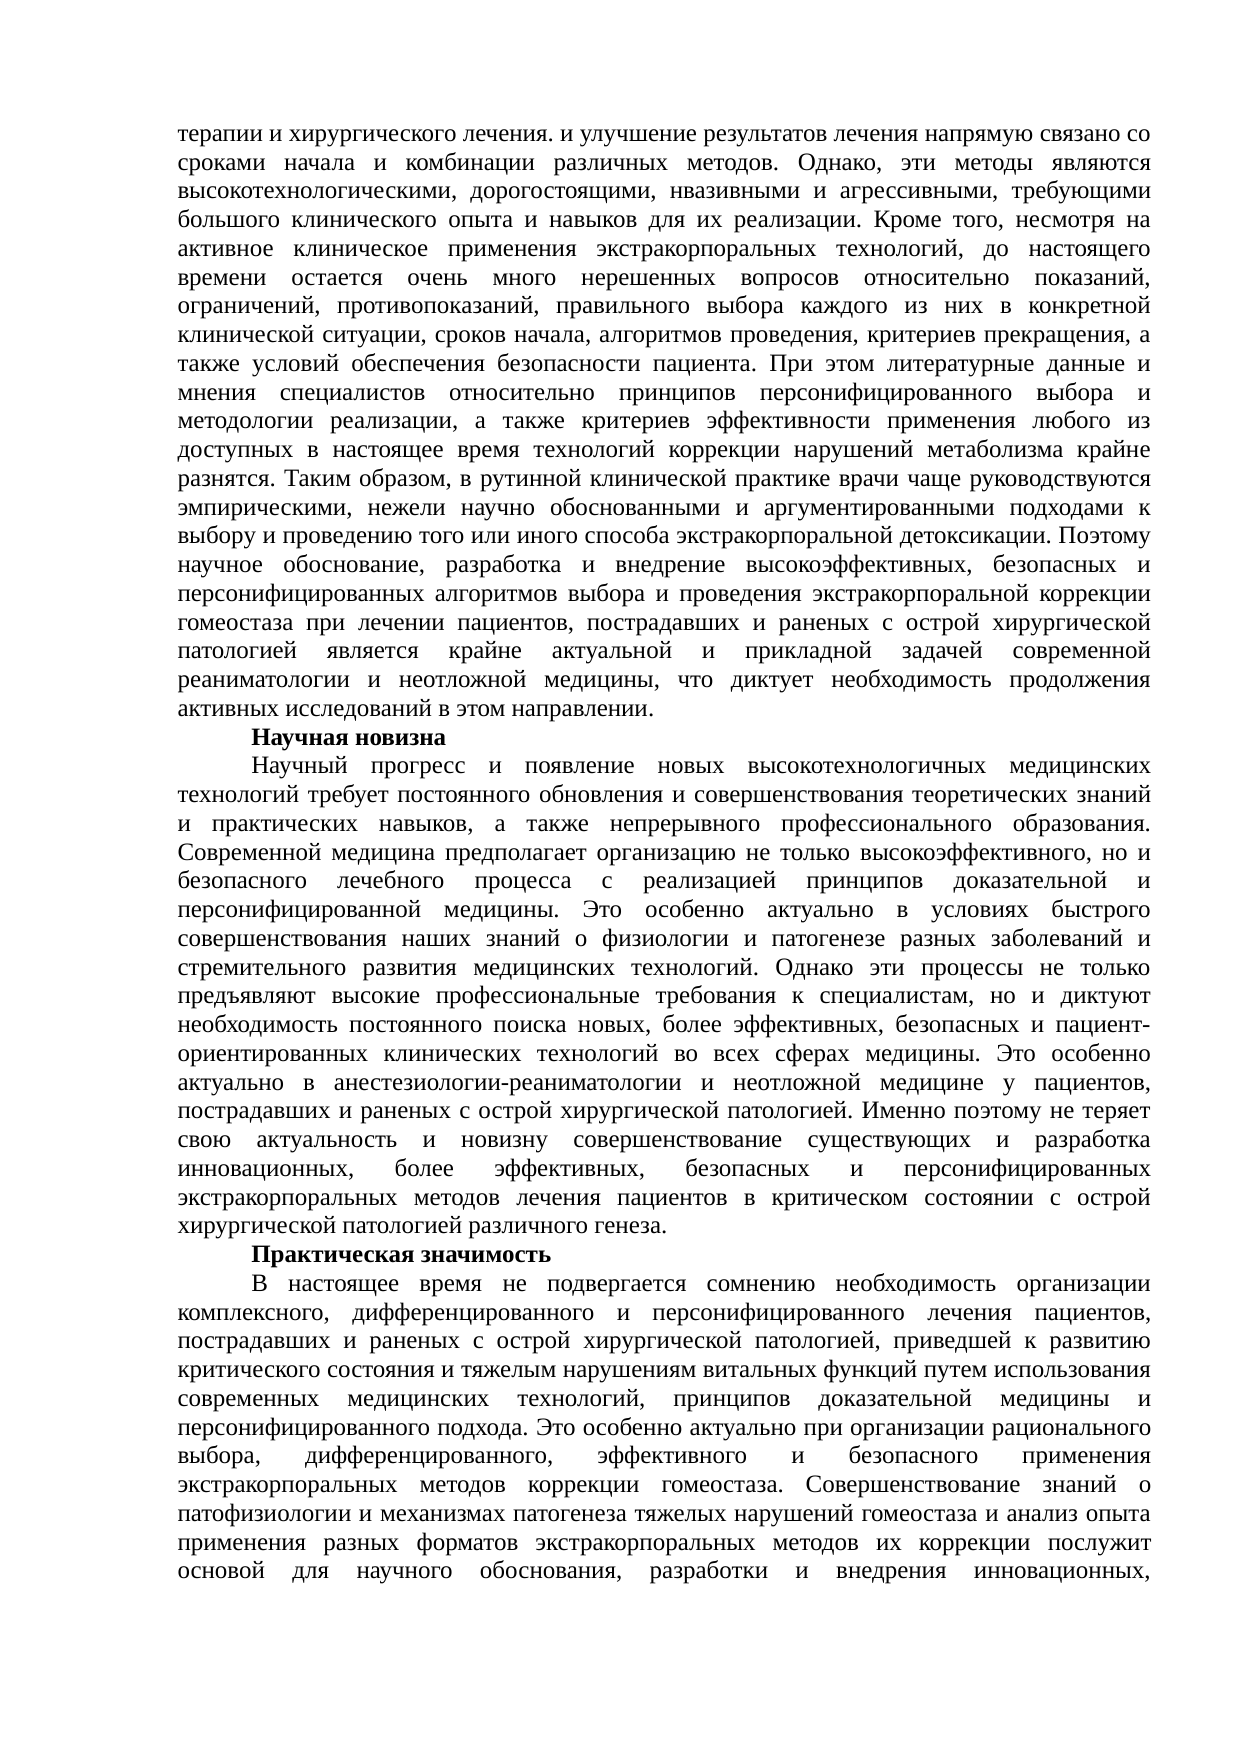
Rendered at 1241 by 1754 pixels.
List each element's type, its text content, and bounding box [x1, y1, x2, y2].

text Научная новизна [177, 722, 1152, 751]
text Научный прогресс и появление новых высокотехнологичных медицинских технологий требует постоянного обновления и совершенствования теоретических знаний и практических навыков, а также непрерывного профессионального образования. Современной медицина предполагает организацию не только высокоэффективного, но и безопасного лечебного процесса с реализацией принципов доказательной и персонифицированной медицины. Это особенно актуально в условиях быстрого совершенствования наших знаний о физиологии и патогенезе разных заболеваний и стремительного развития медицинских технологий. Однако эти процессы не только предъявляют высокие профессиональные требования к специалистам, но и диктуют необходимость постоянного поиска новых, более эффективных, безопасных и пациент-ориентированных клинических технологий во всех сферах медицины. Это особенно актуально в анестезиологии-реаниматологии и неотложной медицине у пациентов, пострадавших и раненых с острой хирургической патологией. Именно поэтому не теряет свою актуальность и новизну совершенствование существующих и разработка инновационных, более эффективных, безопасных и персонифицированных экстракорпоральных методов лечения пациентов в критическом состоянии с острой хирургической патологией различного генеза. [177, 751, 1152, 1239]
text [177, 118, 1152, 722]
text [177, 1268, 1152, 1584]
text Практическая значимость [177, 1239, 1152, 1268]
